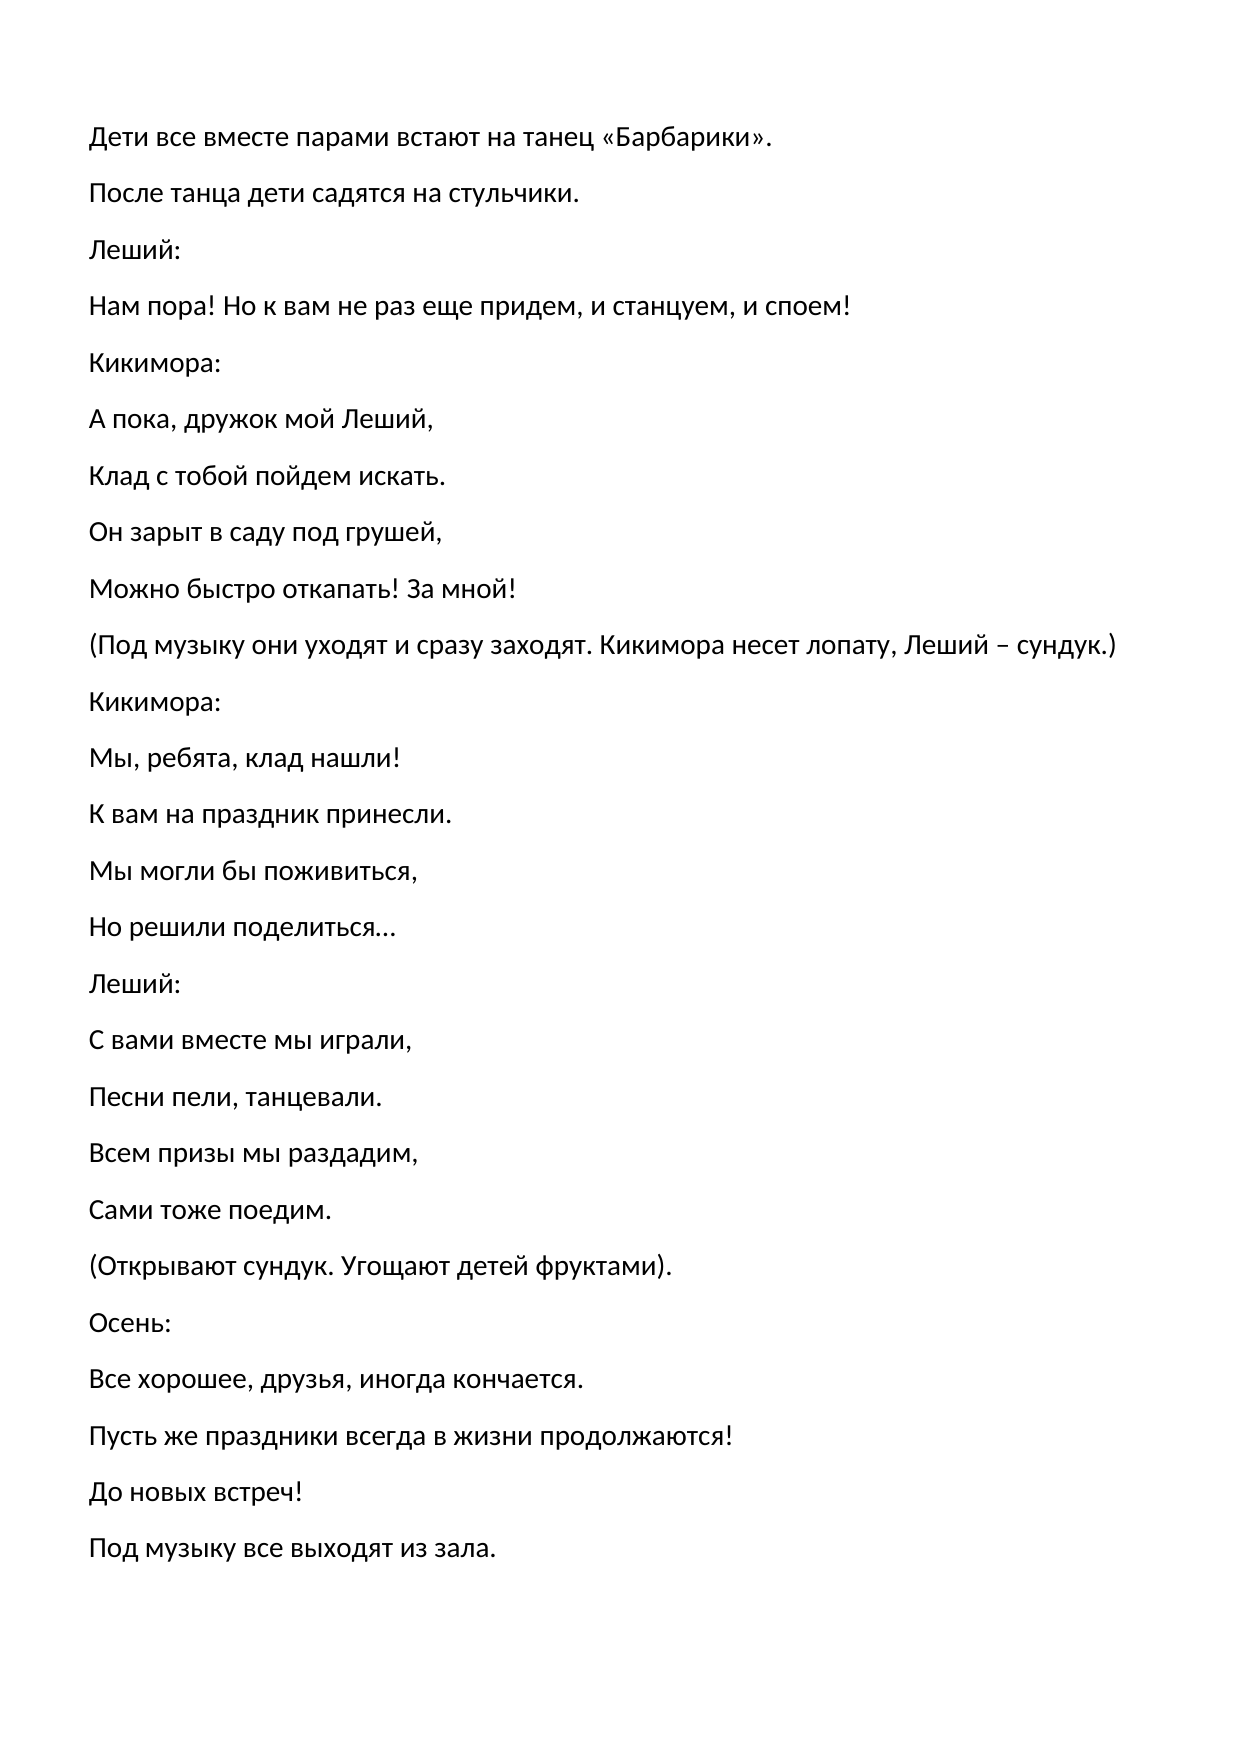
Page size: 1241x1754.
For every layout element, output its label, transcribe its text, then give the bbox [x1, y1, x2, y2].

text Мы, ребята, клад нашли! [88, 739, 1152, 775]
text Кикимора: [88, 683, 1152, 718]
text Осень: [88, 1304, 1152, 1339]
text Он зарыт в саду под грушей, [88, 513, 1152, 549]
text (Открывают сундук. Угощают детей фруктами). [88, 1247, 1152, 1283]
text До новых встреч! [88, 1473, 1152, 1509]
text Мы могли бы поживиться, [88, 852, 1152, 888]
text Песни пели, танцевали. [88, 1078, 1152, 1113]
text Леший: [88, 231, 1152, 267]
text Кикимора: [88, 344, 1152, 379]
text Под музыку все выходят из зала. [88, 1529, 1152, 1565]
text С вами вместе мы играли, [88, 1021, 1152, 1057]
text Можно быстро откапать! За мной! [88, 570, 1152, 605]
text Пусть же праздники всегда в жизни продолжаются! [88, 1417, 1152, 1452]
text Клад с тобой пойдем искать. [88, 457, 1152, 492]
text Сами тоже поедим. [88, 1191, 1152, 1226]
text А пока, дружок мой Леший, [88, 400, 1152, 436]
text Всем призы мы раздадим, [88, 1134, 1152, 1170]
text После танца дети садятся на стульчики. [88, 174, 1152, 210]
text Дети все вместе парами встают на танец «Барбарики». [88, 118, 1152, 154]
text Все хорошее, друзья, иногда кончается. [88, 1360, 1152, 1396]
text (Под музыку они уходят и сразу заходят. Кикимора несет лопату, Леший – сундук.) [88, 626, 1152, 662]
text Но решили поделиться… [88, 908, 1152, 944]
text Нам пора! Но к вам не раз еще придем, и станцуем, и споем! [88, 287, 1152, 323]
text Леший: [88, 965, 1152, 1001]
text К вам на праздник принесли. [88, 796, 1152, 831]
